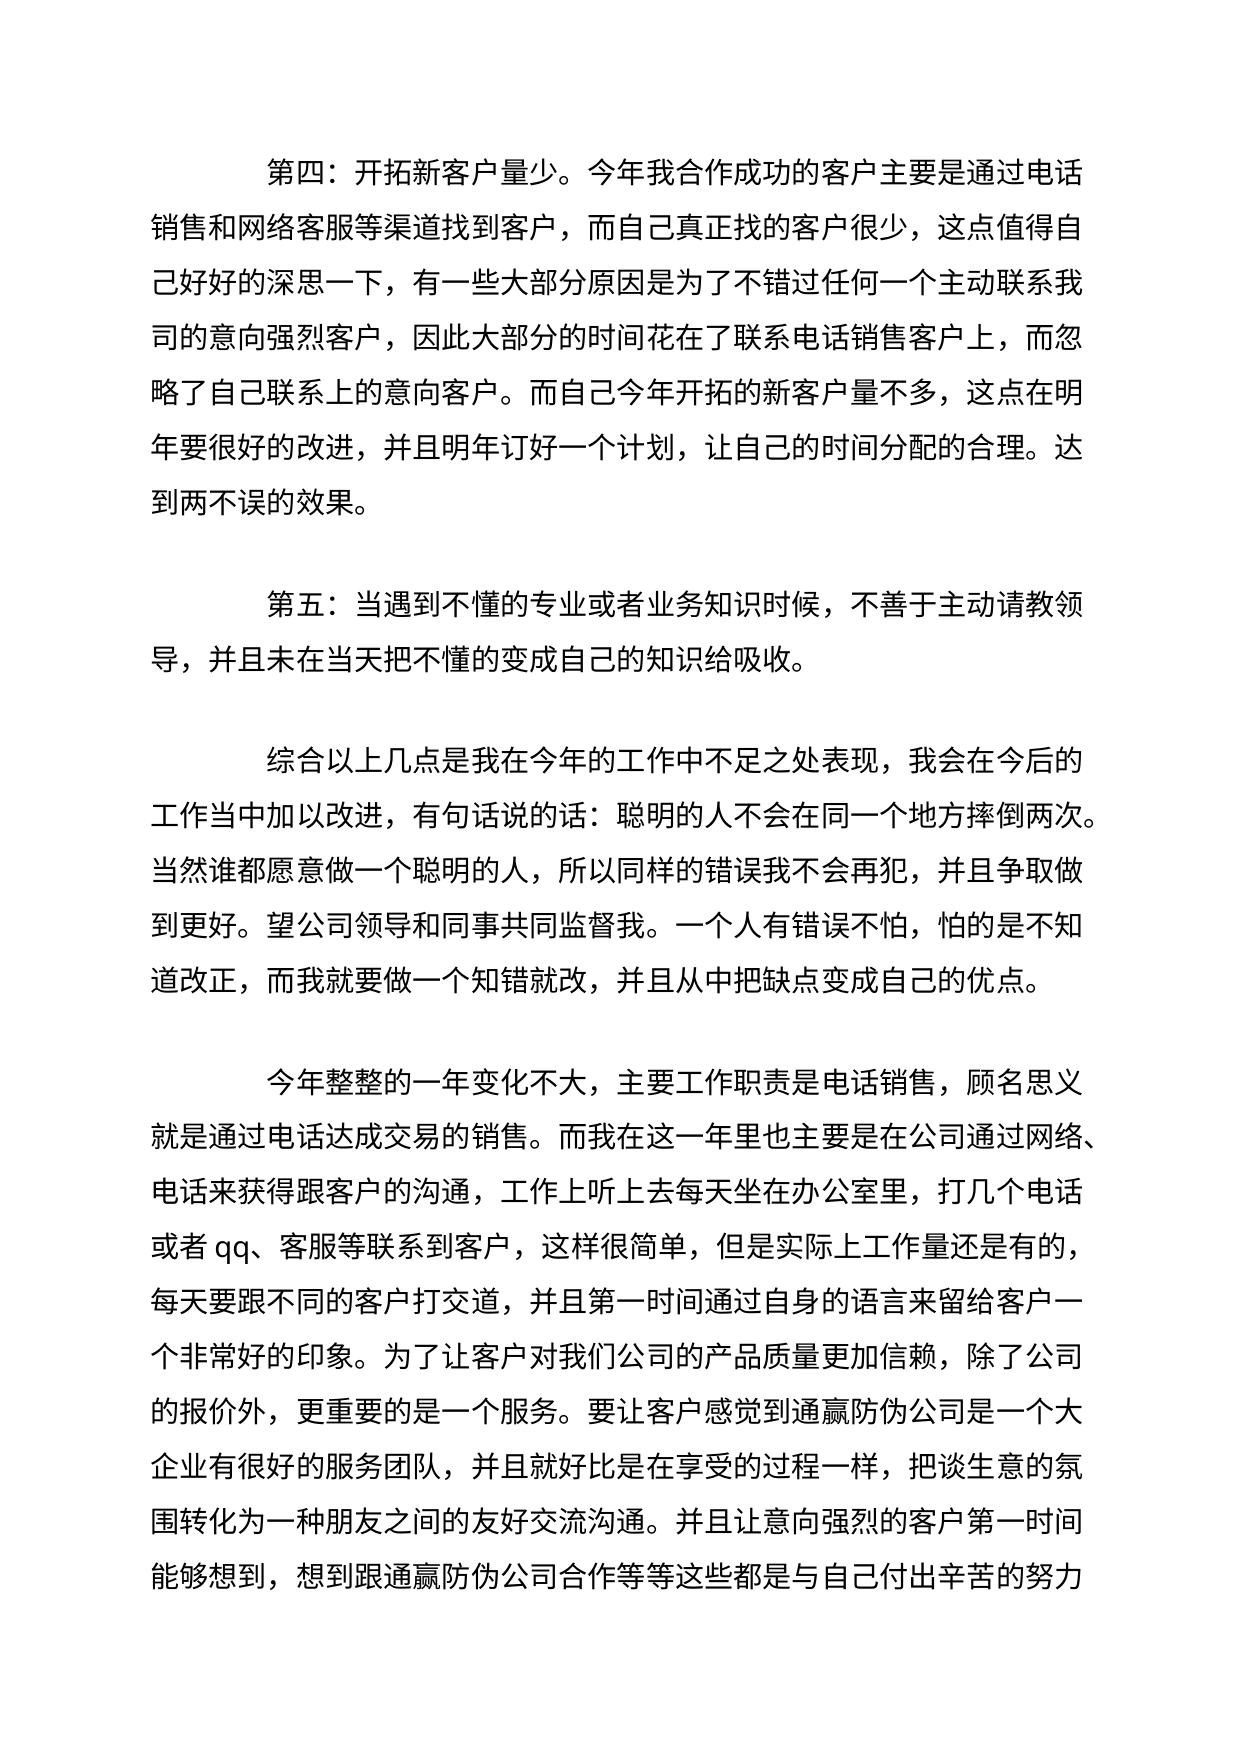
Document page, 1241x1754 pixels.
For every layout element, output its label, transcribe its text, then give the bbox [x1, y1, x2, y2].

text 第五：当遇到不懂的专业或者业务知识时候，不善于主动请教领导，并且未在当天把不懂的变成自己的知识给吸收。 [150, 581, 1090, 678]
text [150, 1059, 1090, 1596]
text 综合以上几点是我在今年的工作中不足之处表现，我会在今后的工作当中加以改进，有句话说的话：聪明的人不会在同一个地方摔倒两次。当然谁都愿意做一个聪明的人，所以同样的错误我不会再犯，并且争取做到更好。望公司领导和同事共同监督我。一个人有错误不怕，怕的是不知道改正，而我就要做一个知错就改，并且从中把缺点变成自己的优点。 [150, 738, 1090, 1000]
text 第四：开拓新客户量少。今年我合作成功的客户主要是通过电话销售和网络客服等渠道找到客户，而自己真正找的客户很少，这点值得自己好好的深思一下，有一些大部分原因是为了不错过任何一个主动联系我司的意向强烈客户，因此大部分的时间花在了联系电话销售客户上，而忽略了自己联系上的意向客户。而自己今年开拓的新客户量不多，这点在明年要很好的改进，并且明年订好一个计划，让自己的时间分配的合理。达到两不误的效果。 [150, 150, 1090, 522]
